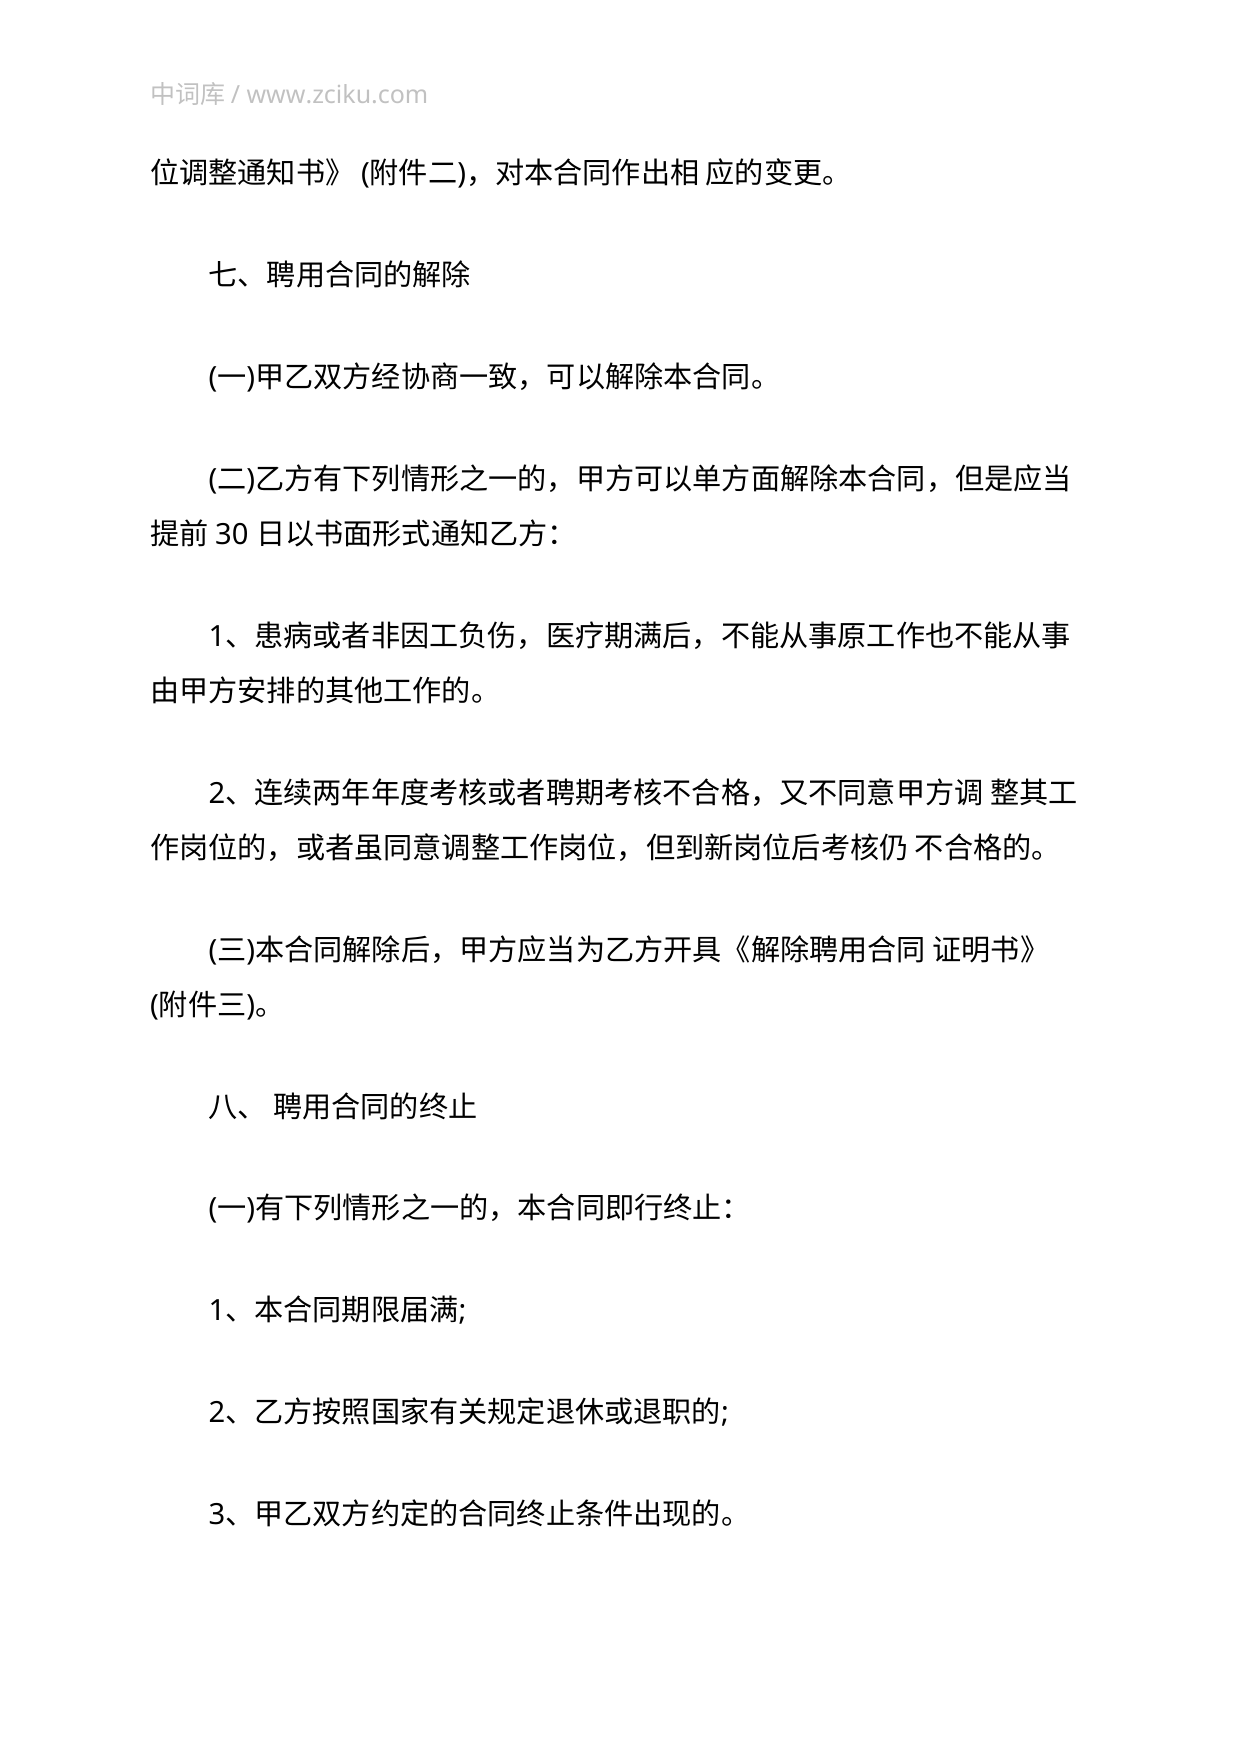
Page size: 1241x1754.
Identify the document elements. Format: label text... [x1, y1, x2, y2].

text 3、甲乙双方约定的合同终止条件出现的。 [150, 1491, 1090, 1533]
text 八、 聘用合同的终止 [150, 1083, 1090, 1126]
text 1、本合同期限届满; [150, 1287, 1090, 1329]
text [150, 150, 1090, 192]
text (二)乙方有下列情形之一的，甲方可以单方面解除本合同，但是应当提前 30 日以书面形式通知乙方： [150, 456, 1090, 553]
text (一)甲乙双方经协商一致，可以解除本合同。 [150, 354, 1090, 396]
text 1、患病或者非因工负伤，医疗期满后，不能从事原工作也不能从事由甲方安排的其他工作的。 [150, 613, 1090, 710]
text (一)有下列情形之一的，本合同即行终止： [150, 1185, 1090, 1227]
text 七、聘用合同的解除 [150, 252, 1090, 294]
text 2、连续两年年度考核或者聘期考核不合格，又不同意甲方调 整其工作岗位的，或者虽同意调整工作岗位，但到新岗位后考核仍 不合格的。 [150, 769, 1090, 867]
text (三)本合同解除后，甲方应当为乙方开具《解除聘用合同 证明书》 (附件三)。 [150, 926, 1090, 1024]
text 2、乙方按照国家有关规定退休或退职的; [150, 1389, 1090, 1431]
